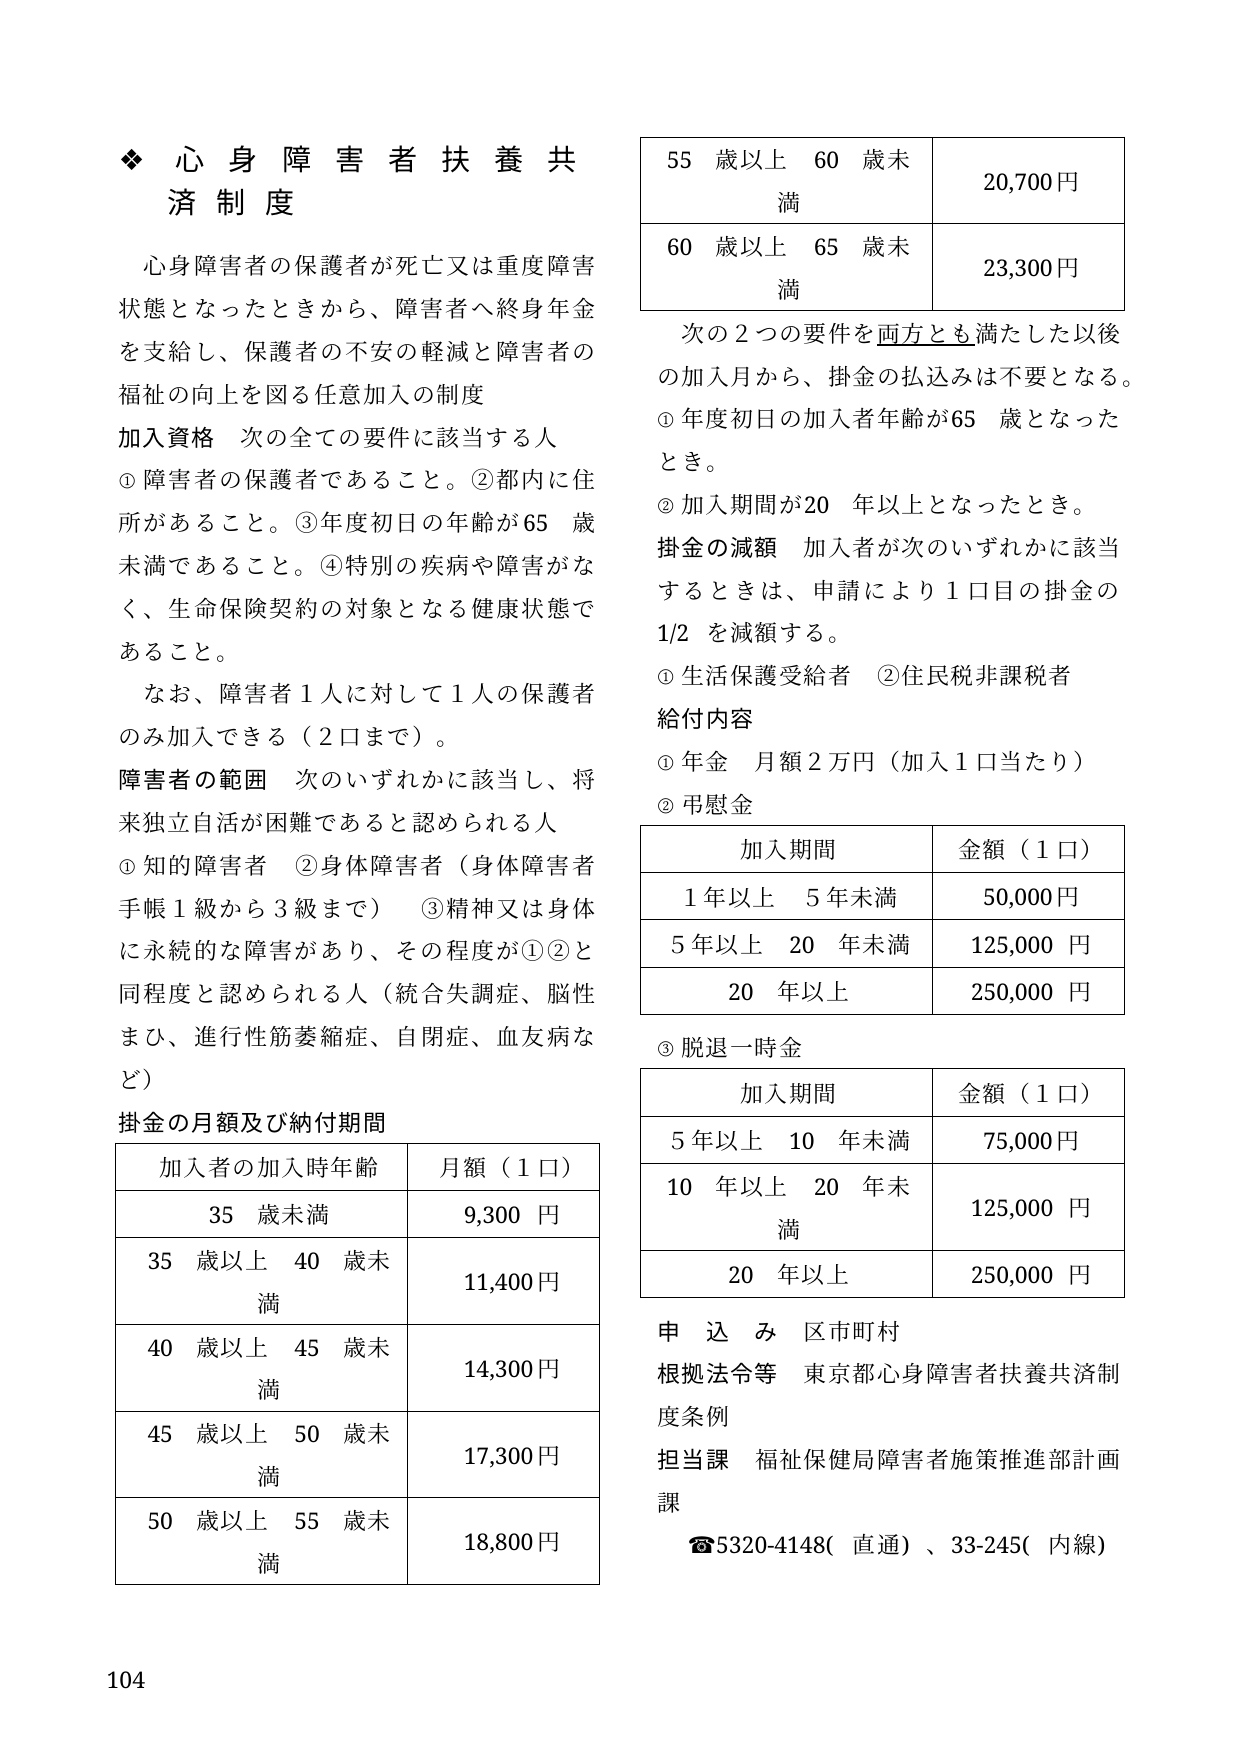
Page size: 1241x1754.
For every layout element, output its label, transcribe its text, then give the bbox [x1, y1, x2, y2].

text 根拠法令等 東京都心身障害者扶養共済制度条例 [643, 1351, 1122, 1437]
table_cell 35歳以上 40歳未満 [116, 1238, 407, 1324]
table_cell 60歳以上 65歳未満 [641, 224, 932, 310]
table_cell 75,000円 [933, 1117, 1124, 1163]
table_cell ５年以上 20年未満 [641, 920, 932, 967]
table_cell 20年以上 [641, 1251, 932, 1297]
table_cell 50歳以上 55歳未満 [116, 1498, 407, 1584]
table_cell 10年以上 20年未満 [641, 1164, 932, 1249]
table_cell 17,300円 [408, 1412, 599, 1497]
table_header 月額（１口） [408, 1144, 599, 1190]
text 掛金の月額及び納付期間 [118, 1100, 597, 1143]
table_cell 45歳以上 50歳未満 [116, 1412, 407, 1497]
table_cell ５年以上 10年未満 [641, 1117, 932, 1163]
text ②加入期間が20年以上となったとき。 [643, 482, 1122, 525]
text ①年金 月額２万円（加入１口当たり） [643, 739, 1122, 782]
text 障害者の範囲 次のいずれかに該当し、将来独立自活が困難であると認められる人 [118, 757, 597, 843]
table_cell 40歳以上 45歳未満 [116, 1325, 407, 1411]
text ①年度初日の加入者年齢が65歳となったとき。 [643, 397, 1122, 482]
text ①知的障害者 ②身体障害者（身体障害者手帳１級から３級まで） ③精神又は身体に永続的な障害があり、その程度が①②と同程度と認められる人（統合失調症、脳性まひ、進行性筋萎縮症、自閉症、血友病など） [118, 843, 597, 1100]
table_cell 250,000円 [933, 968, 1124, 1014]
text ①生活保護受給者 ②住民税非課税者 [643, 653, 1122, 696]
table_cell 14,300円 [408, 1325, 599, 1411]
table_cell 55歳以上 60歳未満 [641, 138, 932, 223]
text ③脱退一時金 [643, 1026, 1122, 1068]
table_cell 125,000円 [933, 920, 1124, 967]
table_cell 20年以上 [641, 968, 932, 1014]
table_cell 18,800円 [408, 1498, 599, 1584]
table_cell 11,400円 [408, 1238, 599, 1324]
text 掛金の減額 加入者が次のいずれかに該当するときは、申請により１口目の掛金の 1/2を減額する。 [643, 525, 1122, 653]
text 申 込 み 区市町村 [643, 1308, 1122, 1351]
text ❖ 心身障害者扶養共済制度 [118, 137, 597, 222]
text 担当課 福祉保健局障害者施策推進部計画課 [643, 1437, 1122, 1523]
table_header 金額（１口） [933, 826, 1124, 872]
text ②弔慰金 [643, 782, 1122, 825]
text ①障害者の保護者であること。②都内に住所があること。③年度初日の年齢が65歳未満であること。④特別の疾病や障害がなく、生命保険契約の対象となる健康状態であること。 [118, 458, 597, 672]
table_cell 20,700円 [933, 138, 1124, 223]
table_header 金額（１口） [933, 1069, 1124, 1116]
text なお、障害者１人に対して１人の保護者のみ加入できる（２口まで）。 [118, 672, 597, 757]
table_cell 23,300円 [933, 224, 1124, 310]
table_header 加入期間 [641, 1069, 932, 1116]
table_header 加入者の加入時年齢 [116, 1144, 407, 1190]
table_cell 9,300円 [408, 1191, 599, 1237]
table_cell 50,000円 [933, 873, 1124, 919]
text 加入資格 次の全ての要件に該当する人 [118, 415, 597, 458]
table_header 加入期間 [641, 826, 932, 872]
text ☎5320-4148(直通)、33-245(内線) [643, 1523, 1122, 1565]
table_cell 250,000円 [933, 1251, 1124, 1297]
table_cell 35歳未満 [116, 1191, 407, 1237]
text 心身障害者の保護者が死亡又は重度障害状態となったときから、障害者へ終身年金を支給し、保護者の不安の軽減と障害者の福祉の向上を図る任意加入の制度 [118, 243, 597, 415]
text 次の２つの要件を両方とも満たした以後の加入月から、掛金の払込みは不要となる。 [643, 311, 1122, 397]
table_cell 125,000円 [933, 1164, 1124, 1249]
table_cell １年以上 ５年未満 [641, 873, 932, 919]
text 給付内容 [643, 696, 1122, 739]
